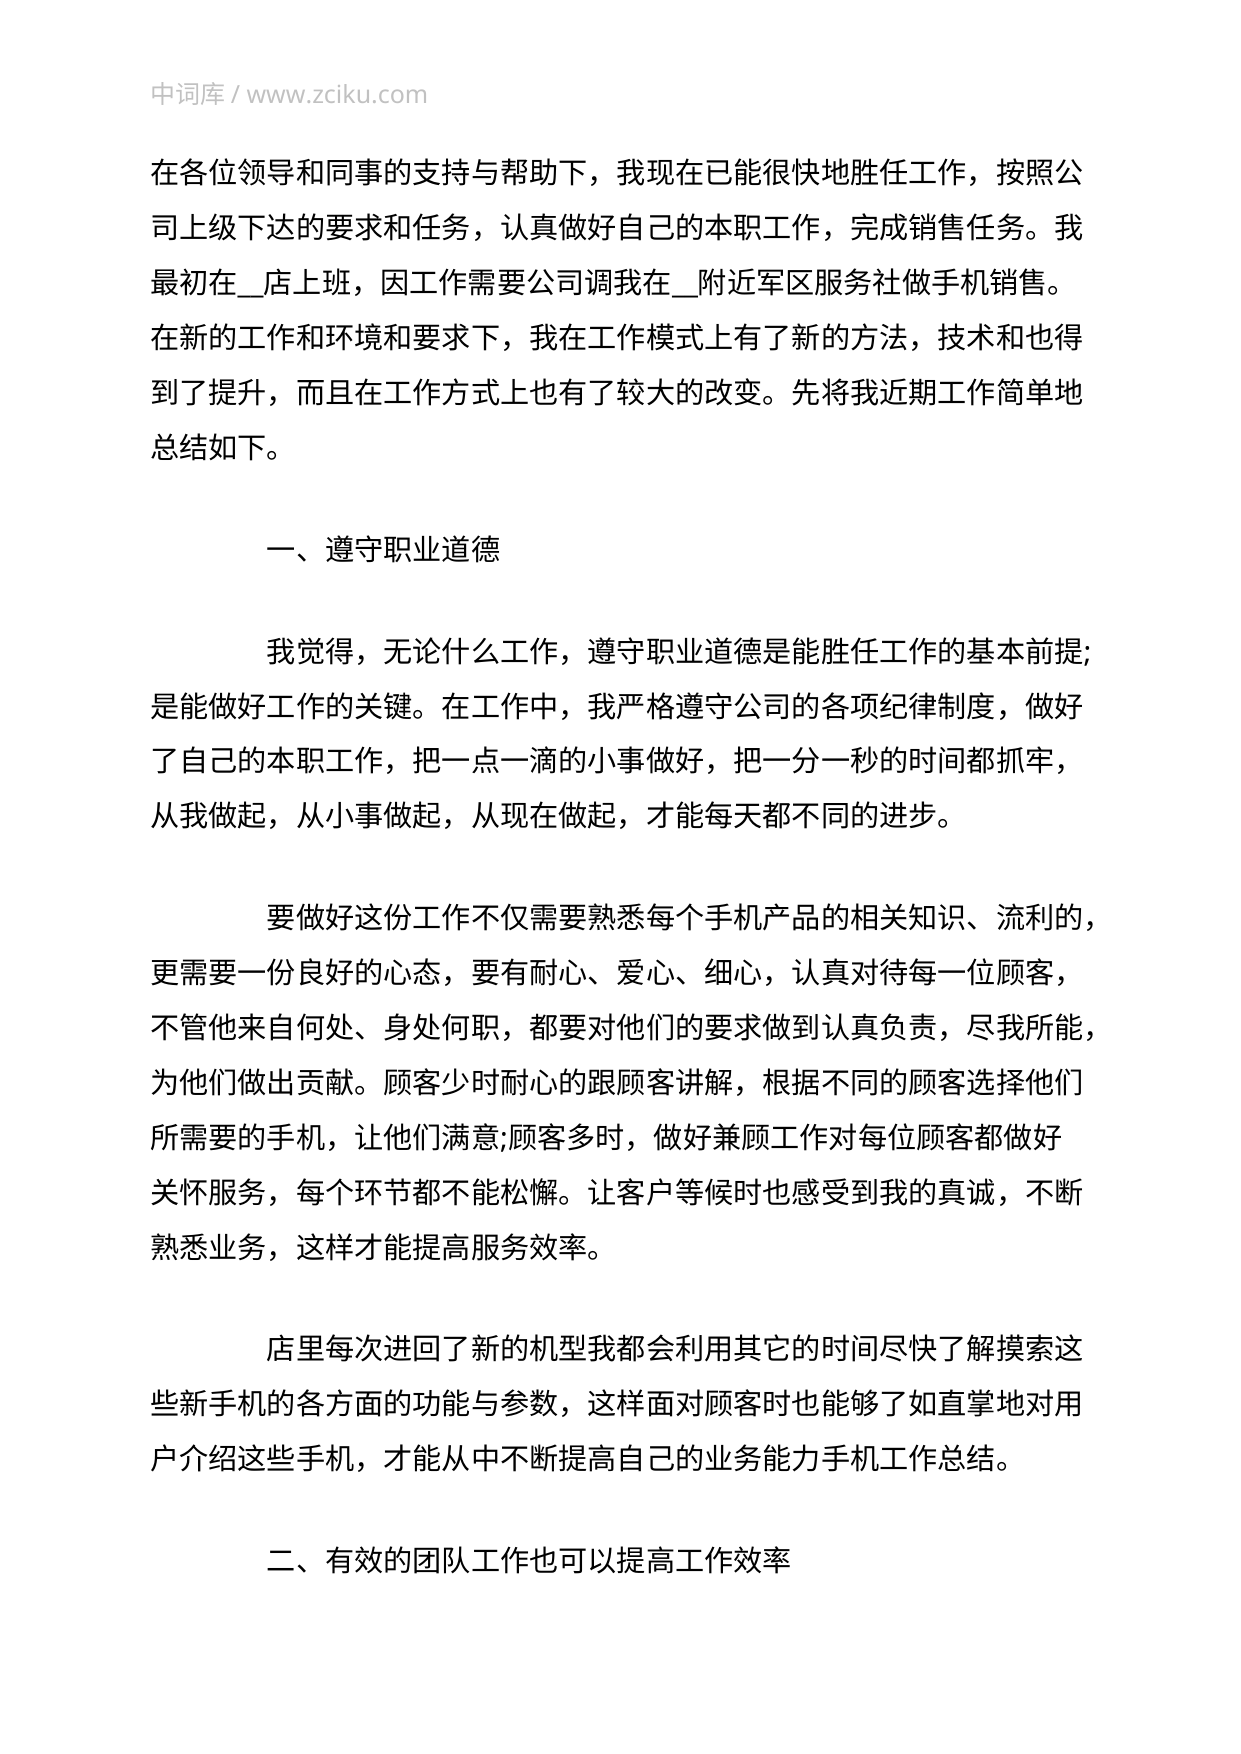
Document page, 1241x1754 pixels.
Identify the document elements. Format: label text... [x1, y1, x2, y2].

text 店里每次进回了新的机型我都会利用其它的时间尽快了解摸索这些新手机的各方面的功能与参数，这样面对顾客时也能够了如直掌地对用户介绍这些手机，才能从中不断提高自己的业务能力手机工作总结。 [150, 1326, 1090, 1478]
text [150, 150, 1090, 467]
text 我觉得，无论什么工作，遵守职业道德是能胜任工作的基本前提;是能做好工作的关键。在工作中，我严格遵守公司的各项纪律制度，做好了自己的本职工作，把一点一滴的小事做好，把一分一秒的时间都抓牢，从我做起，从小事做起，从现在做起，才能每天都不同的进步。 [150, 628, 1090, 835]
text 二、有效的团队工作也可以提高工作效率 [150, 1537, 1090, 1580]
text 一、遵守职业道德 [150, 526, 1090, 569]
text 要做好这份工作不仅需要熟悉每个手机产品的相关知识、流利的，更需要一份良好的心态，要有耐心、爱心、细心，认真对待每一位顾客，不管他来自何处、身处何职，都要对他们的要求做到认真负责，尽我所能，为他们做出贡献。顾客少时耐心的跟顾客讲解，根据不同的顾客选择他们所需要的手机，让他们满意;顾客多时，做好兼顾工作对每位顾客都做好关怀服务，每个环节都不能松懈。让客户等候时也感受到我的真诚，不断熟悉业务，这样才能提高服务效率。 [150, 895, 1090, 1266]
